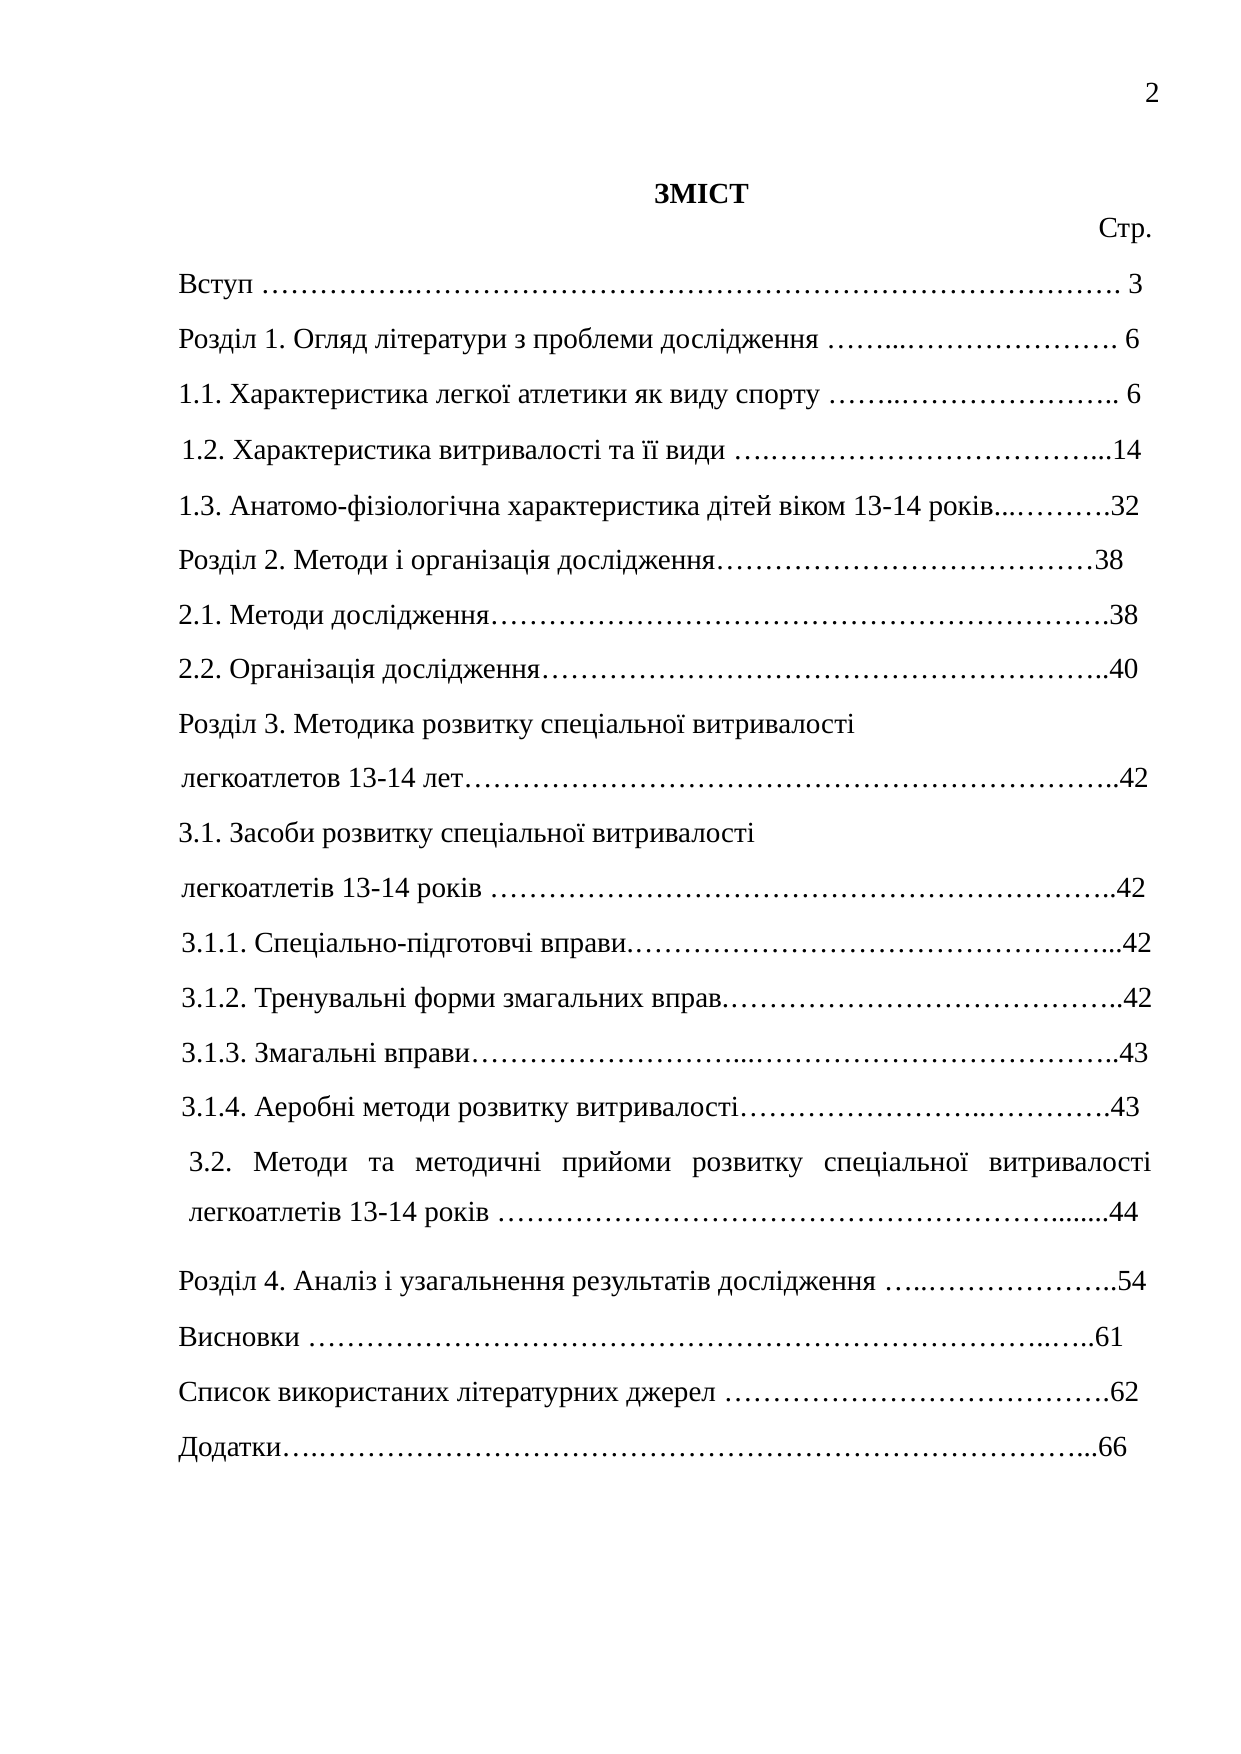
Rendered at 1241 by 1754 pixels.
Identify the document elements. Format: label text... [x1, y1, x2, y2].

text 1.2. Характеристика витривалості та її види ….……………………………...14 [167, 432, 1159, 466]
text Висновки …………………………………………………………………..…..61 [178, 1319, 1152, 1352]
text 3.1.2. Тренувальні форми змагальних вправ.…………………………………..42 [167, 980, 1152, 1014]
text 2.2. Організація дослідження…………………………………………………..40 [178, 651, 1152, 685]
text Розділ 3. Методика розвитку спеціальної витривалості [178, 706, 1152, 739]
text 3.1.4. Аеробні методи розвитку витривалості……………………..………….43 [167, 1089, 1152, 1123]
text Розділ 1. Огляд літератури з проблеми дослідження ……...…………………. 6 [178, 321, 1152, 355]
text Список використаних літературних джерел ………………………………….62 [178, 1374, 1152, 1407]
text ЗМІСТ [235, 176, 1159, 210]
text легкоатлетов 13-14 лет…………………………………………………………..42 [167, 760, 1152, 794]
text Вступ …………….………………………………………………………………. 3 [178, 266, 1152, 299]
text 2.1. Методи дослідження……………………………………………………….38 [178, 597, 1152, 630]
text 3.1. Засоби розвитку спеціальної витривалості [178, 815, 1152, 848]
text Розділ 2. Методи і організація дослідження…………………………………38 [178, 542, 1152, 576]
text 1.3. Анатомо-фізіологічна характеристика дітей віком 13-14 років...……….32 [178, 488, 1152, 521]
text 1.1. Характеристика легкої атлетики як виду спорту ……..………………….. 6 [178, 376, 1152, 410]
text 3.1.3. Змагальні вправи………………………...………………………………..43 [167, 1035, 1152, 1068]
text Стр. [167, 210, 1159, 243]
text Додатки….……………………………………………………………………...66 [178, 1429, 1152, 1463]
text 3.2. Методи та методичні прийоми розвитку спеціальної витривалості легкоатлетів 13-14 років …………………………………………………........44 [188, 1144, 1152, 1228]
text 3.1.1. Спеціально-підготовчі вправи.…………………………………………...42 [167, 925, 1152, 959]
text Розділ 4. Аналіз і узагальнення результатів дослідження …..………………..54 [178, 1263, 1152, 1297]
text легкоатлетів 13-14 років ………………………………………………………..42 [167, 870, 1152, 903]
